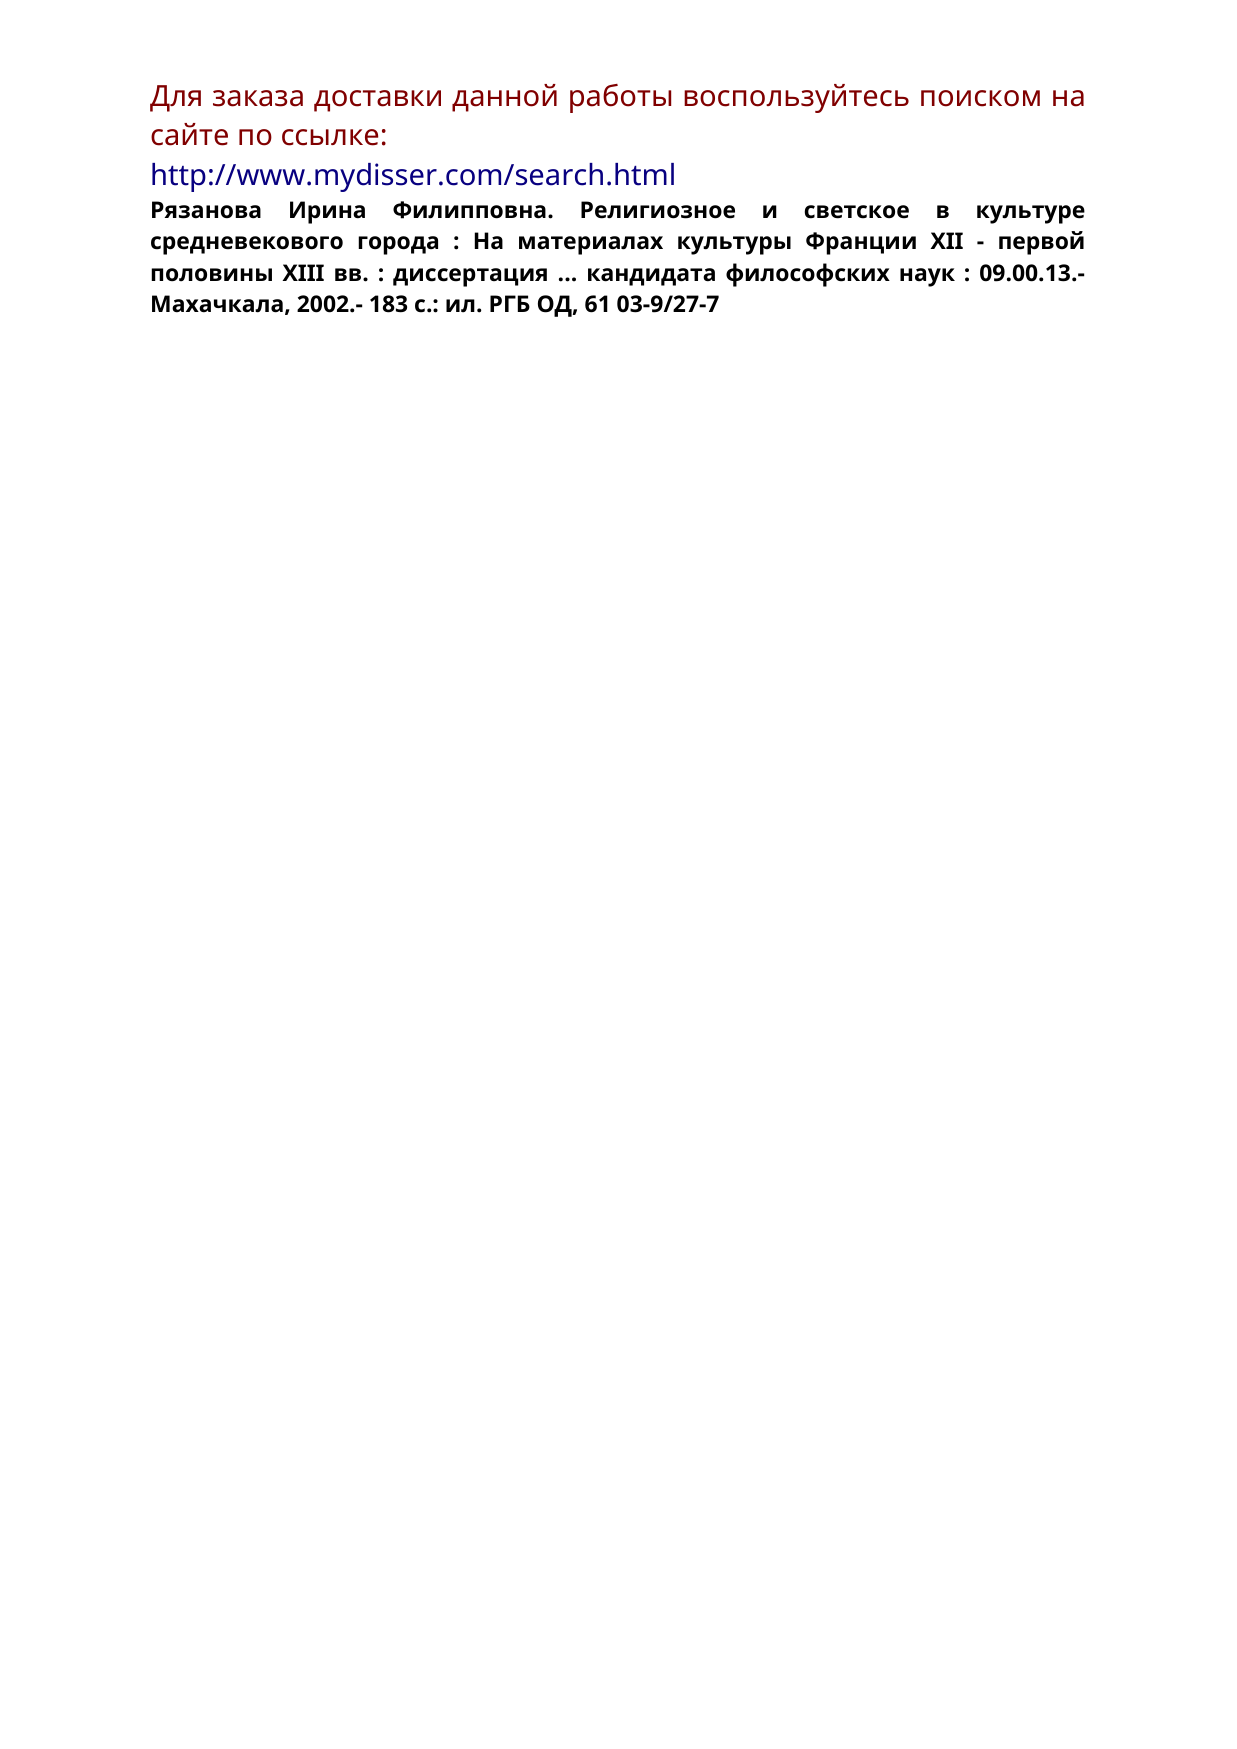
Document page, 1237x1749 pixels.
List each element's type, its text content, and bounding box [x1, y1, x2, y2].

text Рязанова Ирина Филипповна. Религиозное и светское в культуре средневекового города : На материалах культуры Франции ХII - первой половины ХIII вв. : диссертация ... кандидата философских наук : 09.00.13.- Махачкала, 2002.- 183 с.: ил. РГБ ОД, 61 03-9/27-7 [150, 194, 1086, 319]
